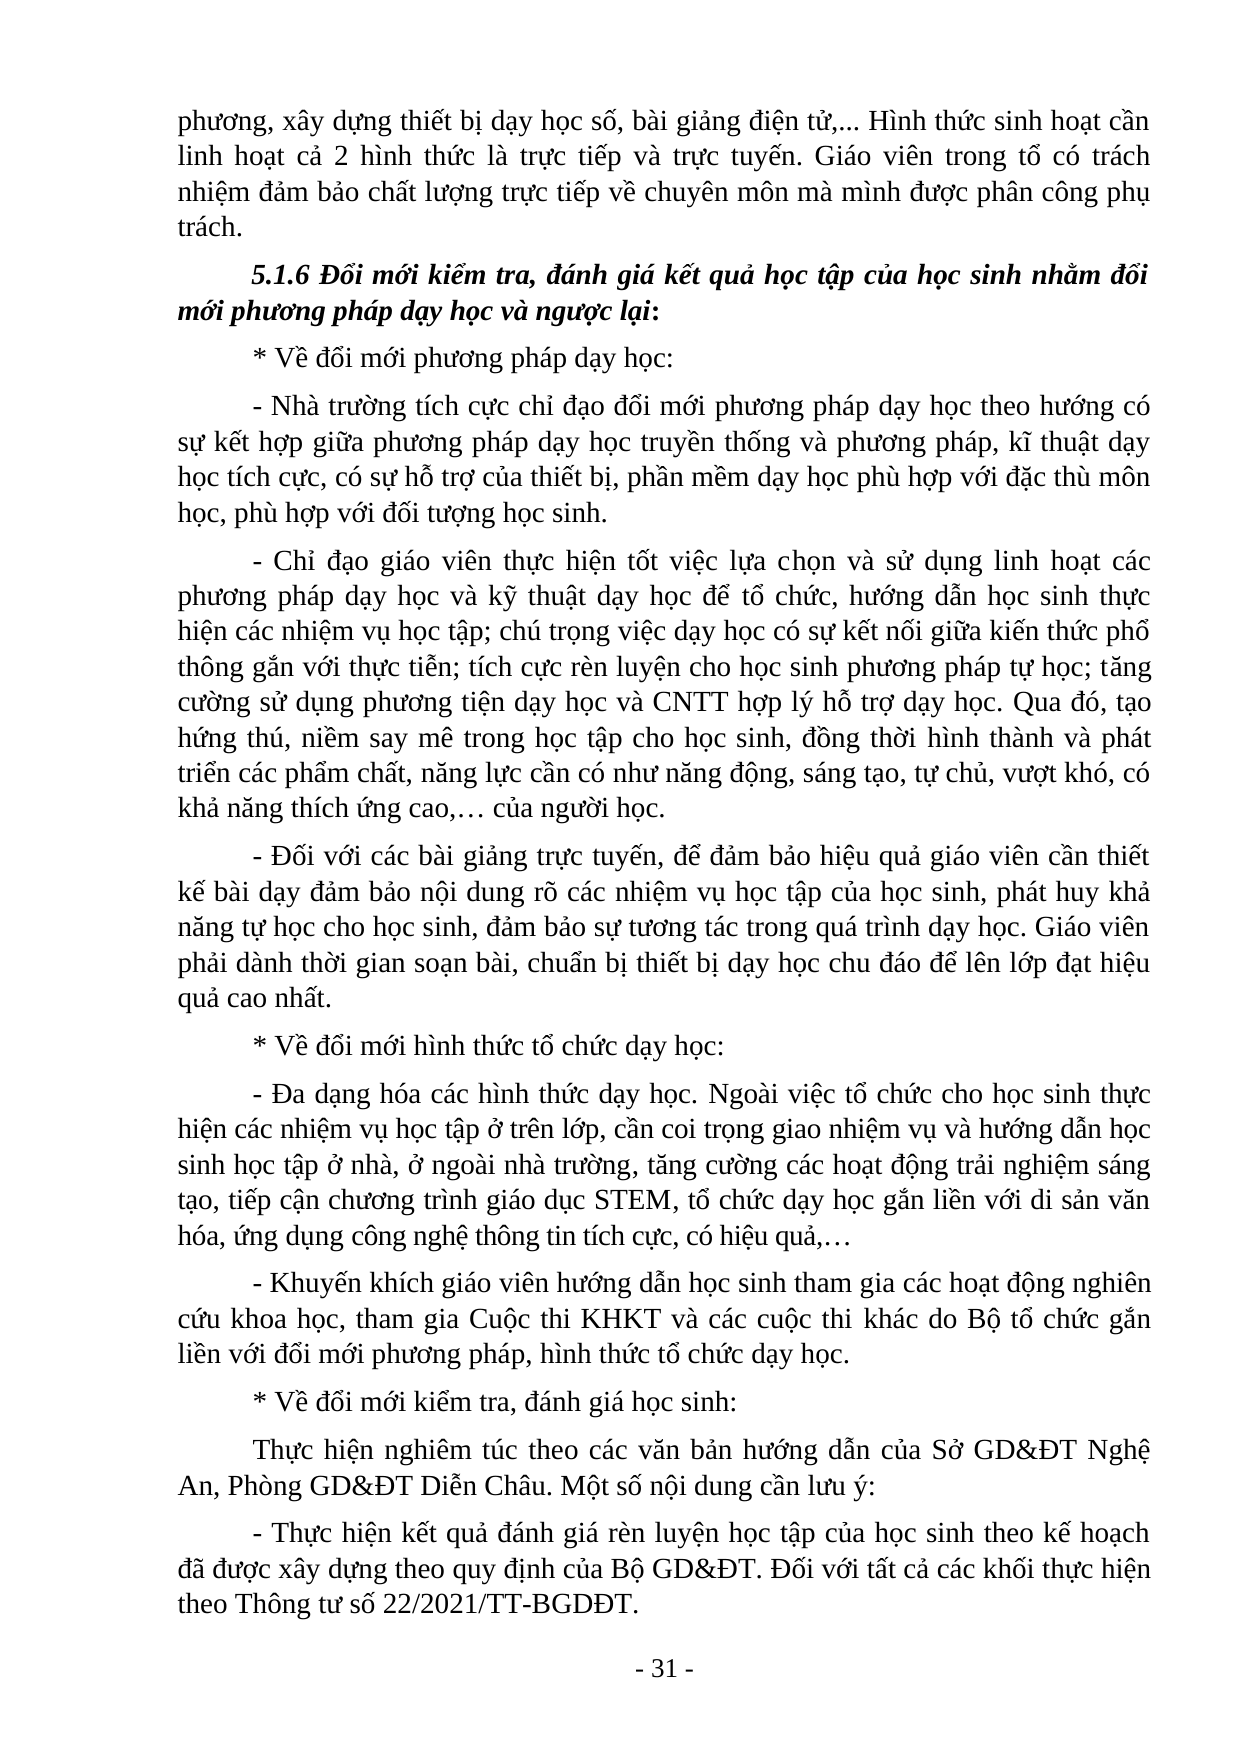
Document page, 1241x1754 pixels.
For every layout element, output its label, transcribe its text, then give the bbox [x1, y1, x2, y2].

text Thực hiện nghiêm túc theo các văn bản hướng dẫn của Sở GD&ĐT Nghệ An, Phòng GD&ĐT Diễn Châu. Một số nội dung cần lưu ý: [177, 1431, 1152, 1502]
text - Khuyến khích giáo viên hướng dẫn học sinh tham gia các hoạt động nghiên cứu khoa học, tham gia Cuộc thi KHKT và các cuộc thi khác do Bộ tổ chức gắn liền với đổi mới phương pháp, hình thức tổ chức dạy học. [177, 1264, 1152, 1371]
text - Đa dạng hóa các hình thức dạy học. Ngoài việc tổ chức cho học sinh thực hiện các nhiệm vụ học tập ở trên lớp, cần coi trọng giao nhiệm vụ và hướng dẫn học sinh học tập ở nhà, ở ngoài nhà trường, tăng cường các hoạt động trải nghiệm sáng tạo, tiếp cận chương trình giáo dục STEM, tổ chức dạy học gắn liền với di sản văn hóa, ứng dụng công nghệ thông tin tích cực, có hiệu quả,… [177, 1075, 1152, 1252]
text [177, 102, 1152, 244]
text - Chỉ đạo giáo viên thực hiện tốt việc lựa chọn và sử dụng linh hoạt các phương pháp dạy học và kỹ thuật dạy học để tổ chức, hướng dẫn học sinh thực hiện các nhiệm vụ học tập; chú trọng việc dạy học có sự kết nối giữa kiến thức phổ thông gắn với thực tiễn; tích cực rèn luyện cho học sinh phương pháp tự học; tăng cường sử dụng phương tiện dạy học và CNTT hợp lý hỗ trợ dạy học. Qua đó, tạo hứng thú, niềm say mê trong học tập cho học sinh, đồng thời hình thành và phát triển các phẩm chất, năng lực cần có như năng động, sáng tạo, tự chủ, vượt khó, có khả năng thích ứng cao,… của người học. [177, 542, 1152, 825]
text - Thực hiện kết quả đánh giá rèn luyện học tập của học sinh theo kế hoạch đã được xây dựng theo quy định của Bộ GD&ĐT. Đối với tất cả các khối thực hiện theo Thông tư số 22/2021/TT-BGDĐT. [177, 1514, 1152, 1621]
text * Về đổi mới hình thức tổ chức dạy học: [177, 1027, 1152, 1062]
text * Về đổi mới phương pháp dạy học: [177, 339, 1152, 375]
text - Đối với các bài giảng trực tuyến, để đảm bảo hiệu quả giáo viên cần thiết kế bài dạy đảm bảo nội dung rõ các nhiệm vụ học tập của học sinh, phát huy khả năng tự học cho học sinh, đảm bảo sự tương tác trong quá trình dạy học. Giáo viên phải dành thời gian soạn bài, chuẩn bị thiết bị dạy học chu đáo để lên lớp đạt hiệu quả cao nhất. [177, 837, 1152, 1014]
text - Nhà trường tích cực chỉ đạo đổi mới phương pháp dạy học theo hướng có sự kết hợp giữa phương pháp dạy học truyền thống và phương pháp, kĩ thuật dạy học tích cực, có sự hỗ trợ của thiết bị, phần mềm dạy học phù hợp với đặc thù môn học, phù hợp với đối tượng học sinh. [177, 387, 1152, 529]
text 5.1.6 Đổi mới kiểm tra, đánh giá kết quả học tập của học sinh nhằm đổi mới phương pháp dạy học và ngược lại: [177, 256, 1152, 327]
text * Về đổi mới kiểm tra, đánh giá học sinh: [177, 1383, 1152, 1419]
